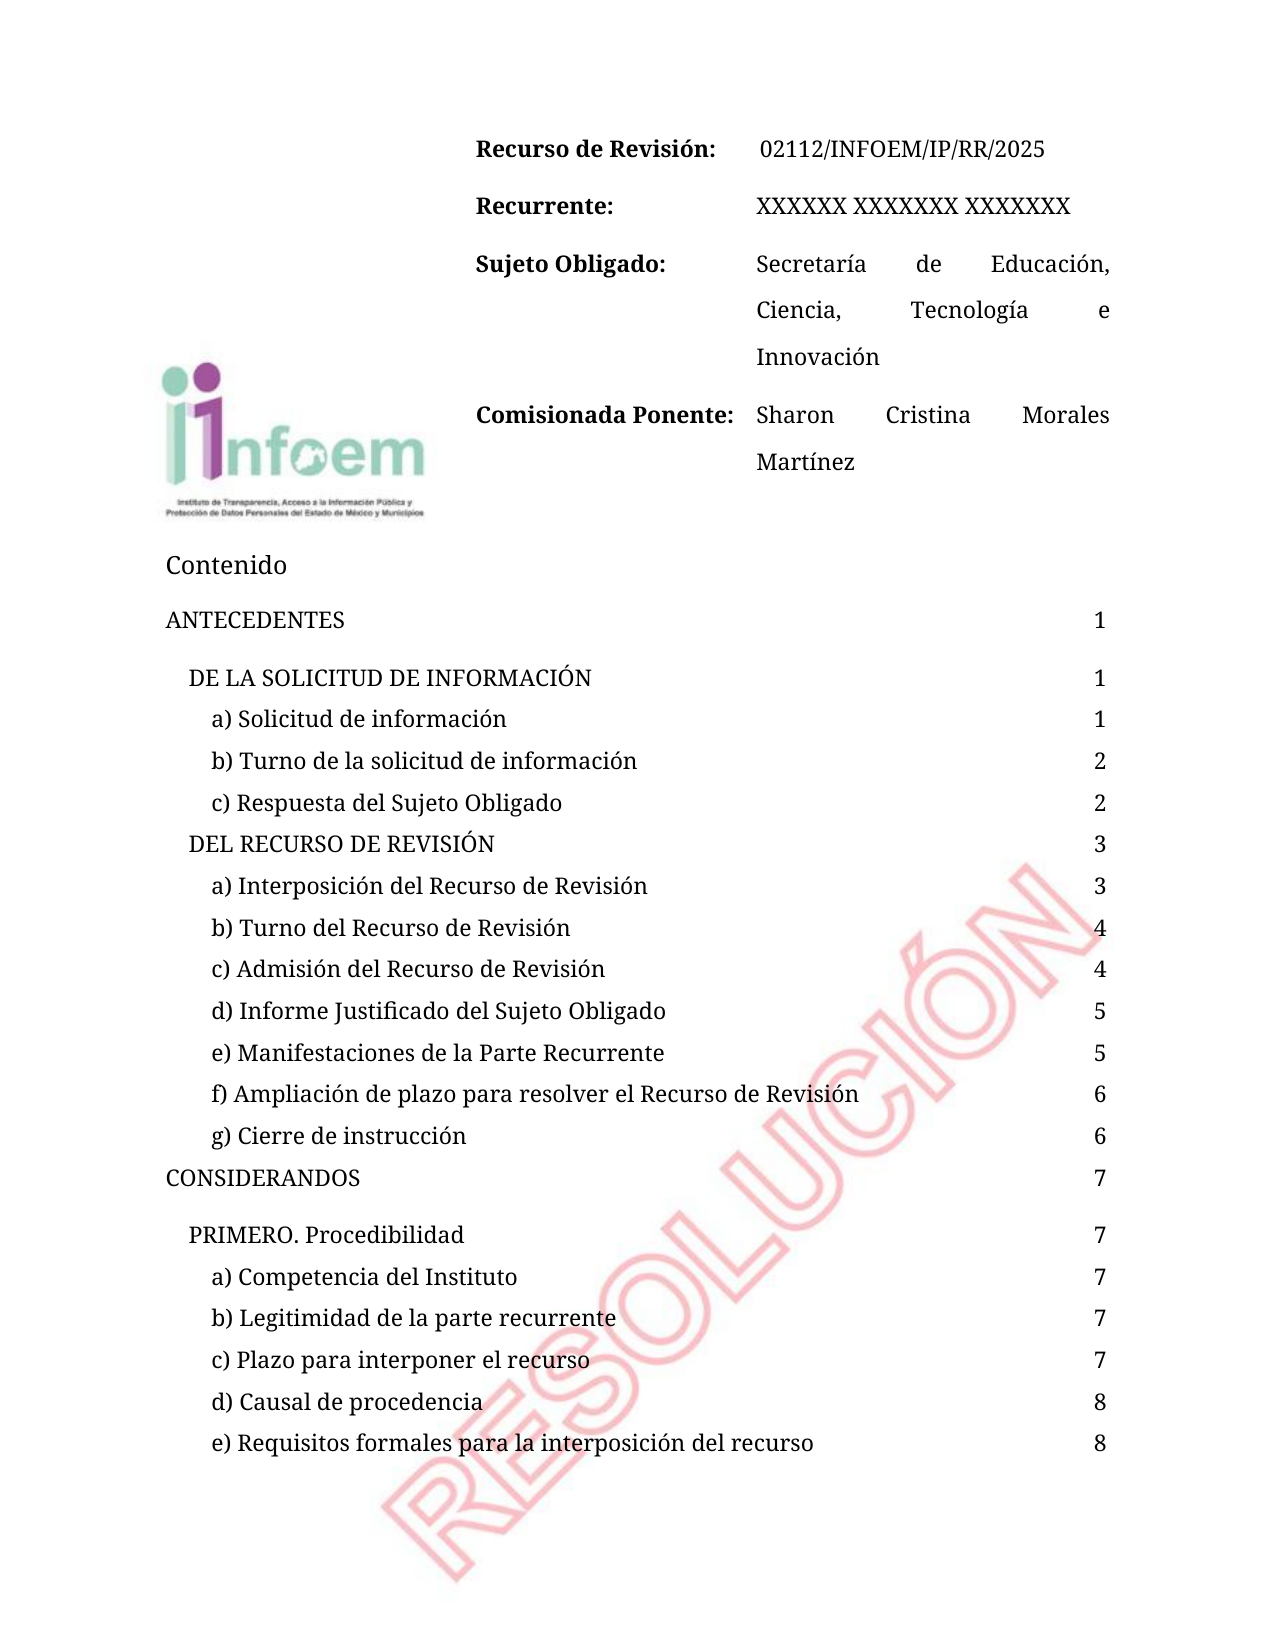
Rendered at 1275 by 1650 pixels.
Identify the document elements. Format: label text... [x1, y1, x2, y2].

text Contenido [165, 548, 1107, 582]
picture [32, 297, 1275, 1650]
